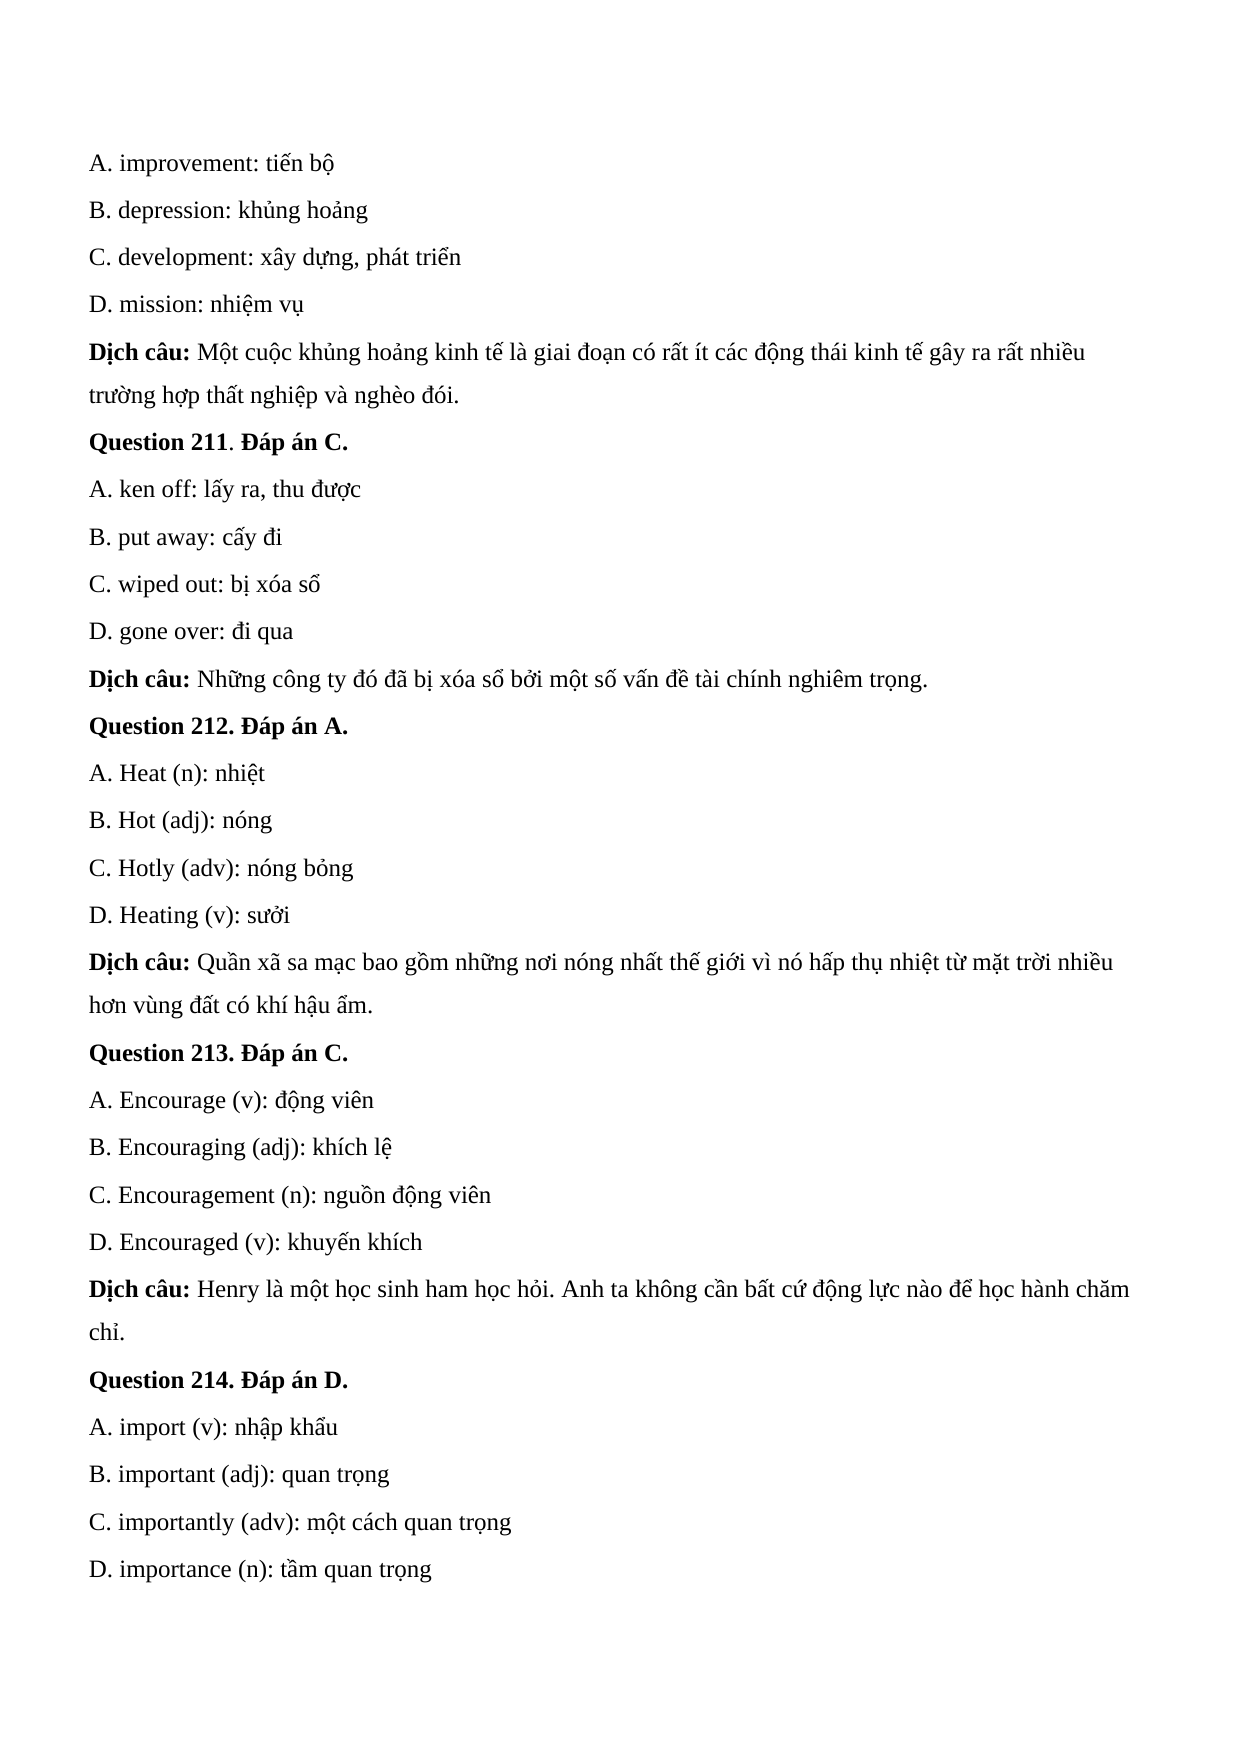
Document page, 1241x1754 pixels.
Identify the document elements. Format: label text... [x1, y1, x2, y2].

subtitle Question 214. Đáp án D. [88, 1365, 1169, 1393]
subtitle Question 211. Đáp án C. [88, 427, 1169, 456]
list Hotly (adv): nóng bỏng [89, 853, 1169, 882]
text Dịch câu: Quần xã sa mạc bao gồm những nơi nóng nhất thế giới vì nó hấp thụ nhiệt từ mặt trời nhiều hơn vùng đất có khí hậu ẩm. [88, 947, 1143, 1019]
list Encouraged (v): khuyến khích [89, 1227, 1169, 1256]
list wiped out: bị xóa sổ [89, 569, 1169, 598]
list Hot (adj): nóng [89, 806, 1169, 834]
text Dịch câu: Những công ty đó đã bị xóa sổ bởi một số vấn đề tài chính nghiêm trọng. [88, 664, 1169, 692]
list gone over: đi qua [89, 616, 1169, 645]
list depression: khủng hoảng [89, 195, 1169, 224]
text Dịch câu: Henry là một học sinh ham học hỏi. Anh ta không cần bất cứ động lực nào để học hành chăm chỉ. [88, 1274, 1152, 1346]
list Heat (n): nhiệt [89, 758, 1169, 787]
list mission: nhiệm vụ [89, 289, 1169, 318]
subtitle Question 212. Đáp án A. [88, 711, 1169, 740]
list development: xây dựng, phát triển [89, 242, 1169, 271]
list Encouragement (n): nguồn động viên [89, 1180, 1169, 1208]
list improvement: tiến bộ [89, 148, 1169, 176]
subtitle Question 213. Đáp án C. [88, 1038, 1169, 1067]
list Encouraging (adj): khích lệ [89, 1132, 1169, 1161]
list Heating (v): sưởi [89, 900, 1169, 929]
list Encourage (v): động viên [89, 1085, 1169, 1114]
list ken off: lấy ra, thu được [89, 474, 1169, 503]
list important (adj): quan trọng [89, 1459, 1169, 1488]
list importantly (adv): một cách quan trọng [89, 1507, 1169, 1535]
text Dịch câu: Một cuộc khủng hoảng kinh tế là giai đoạn có rất ít các động thái kinh tế gây ra rất nhiều trường hợp thất nghiệp và nghèo đói. [88, 337, 1152, 409]
list import (v): nhập khẩu [89, 1412, 1169, 1441]
list put away: cấy đi [89, 522, 1169, 551]
list importance (n): tầm quan trọng [89, 1554, 1169, 1583]
